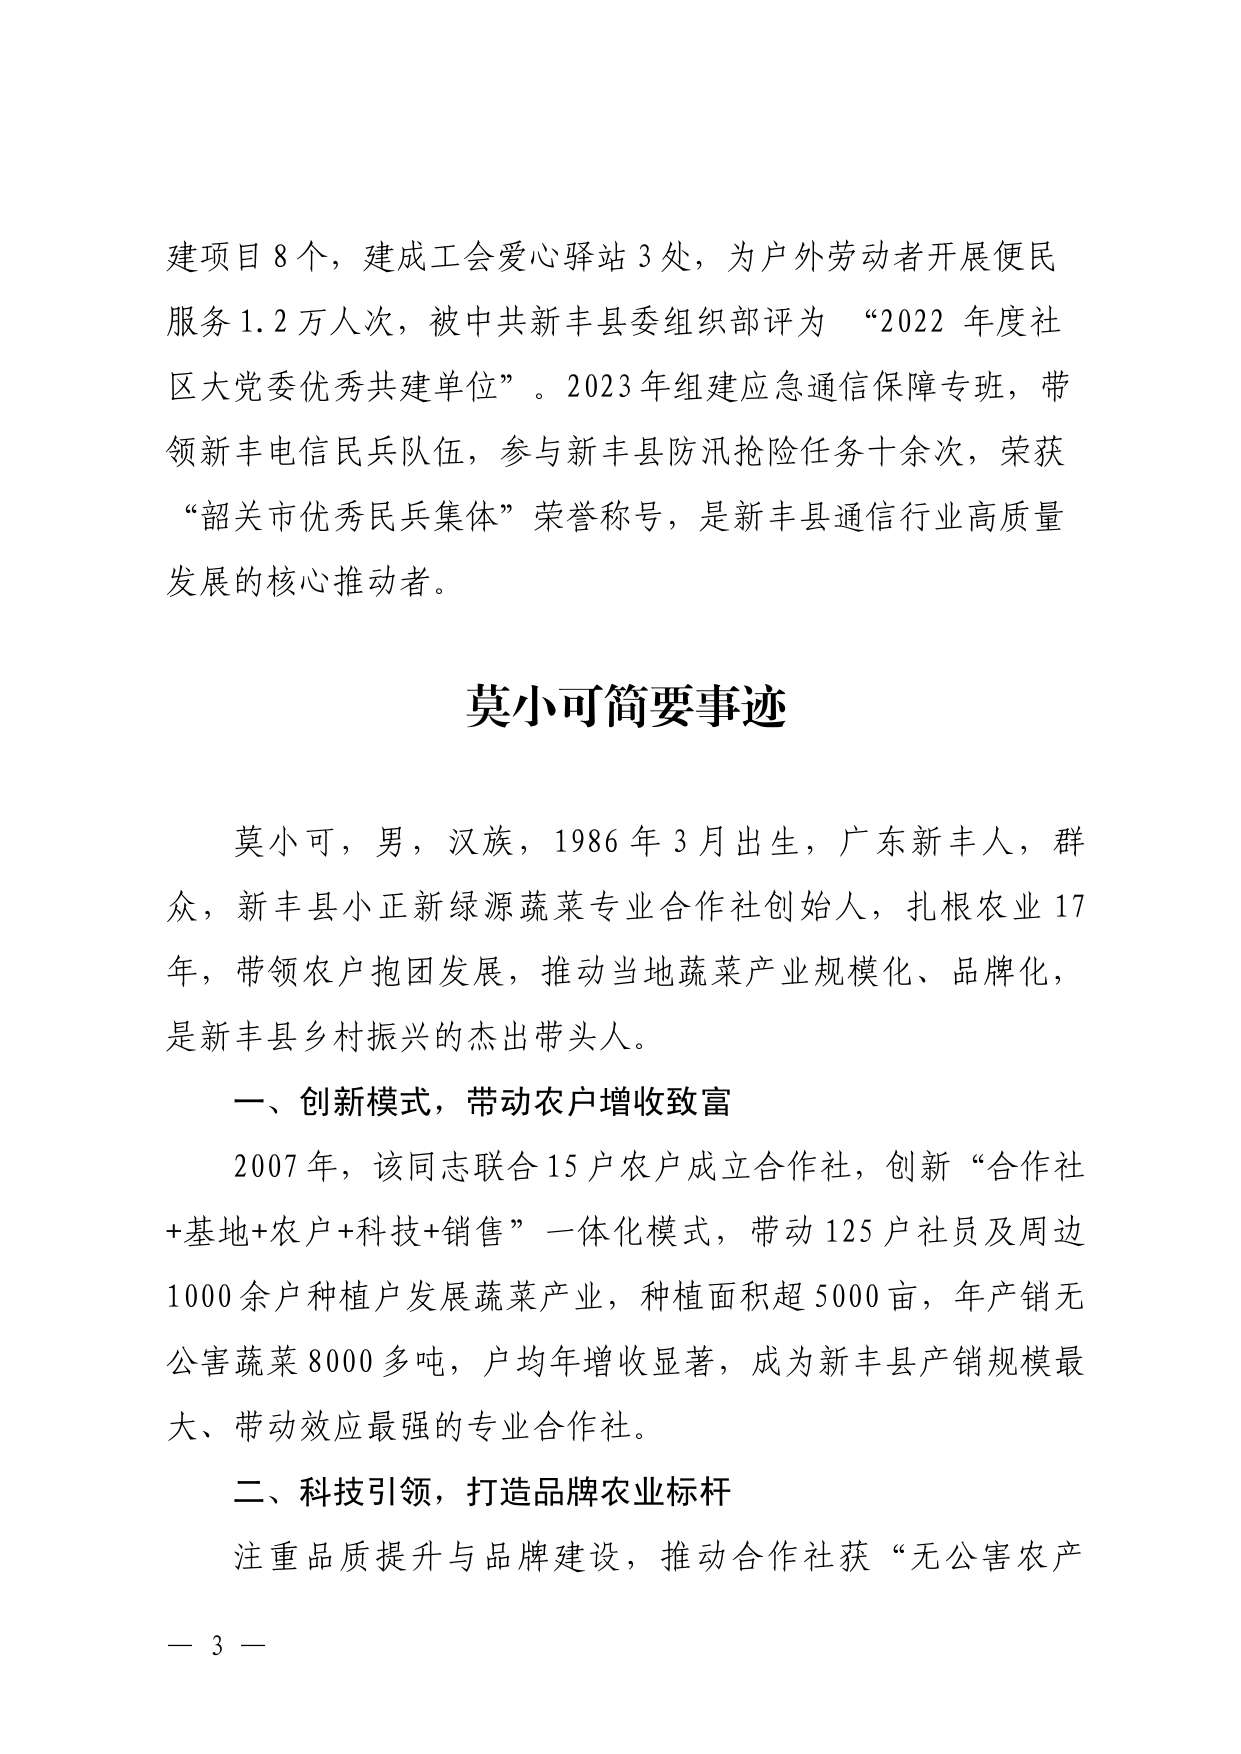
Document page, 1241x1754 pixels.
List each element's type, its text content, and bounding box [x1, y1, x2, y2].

text 莫小可简要事迹 [165, 676, 1087, 741]
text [165, 221, 1087, 611]
text 一、创新模式，带动农户增收致富 [165, 1066, 1087, 1131]
text 莫小可，男，汉族，1986年3月出生，广东新丰人，群众，新丰县小正新绿源蔬菜专业合作社创始人，扎根农业17年，带领农户抱团发展，推动当地蔬菜产业规模化、品牌化，是新丰县乡村振兴的杰出带头人。 [165, 806, 1087, 1066]
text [165, 1521, 1087, 1586]
text 2007年，该同志联合15户农户成立合作社，创新“合作社+基地+农户+科技+销售”一体化模式，带动125户社员及周边1000余户种植户发展蔬菜产业，种植面积超5000亩，年产销无公害蔬菜8000多吨，户均年增收显著，成为新丰县产销规模最大、带动效应最强的专业合作社。 [165, 1131, 1087, 1456]
text 二、科技引领，打造品牌农业标杆 [165, 1456, 1087, 1521]
